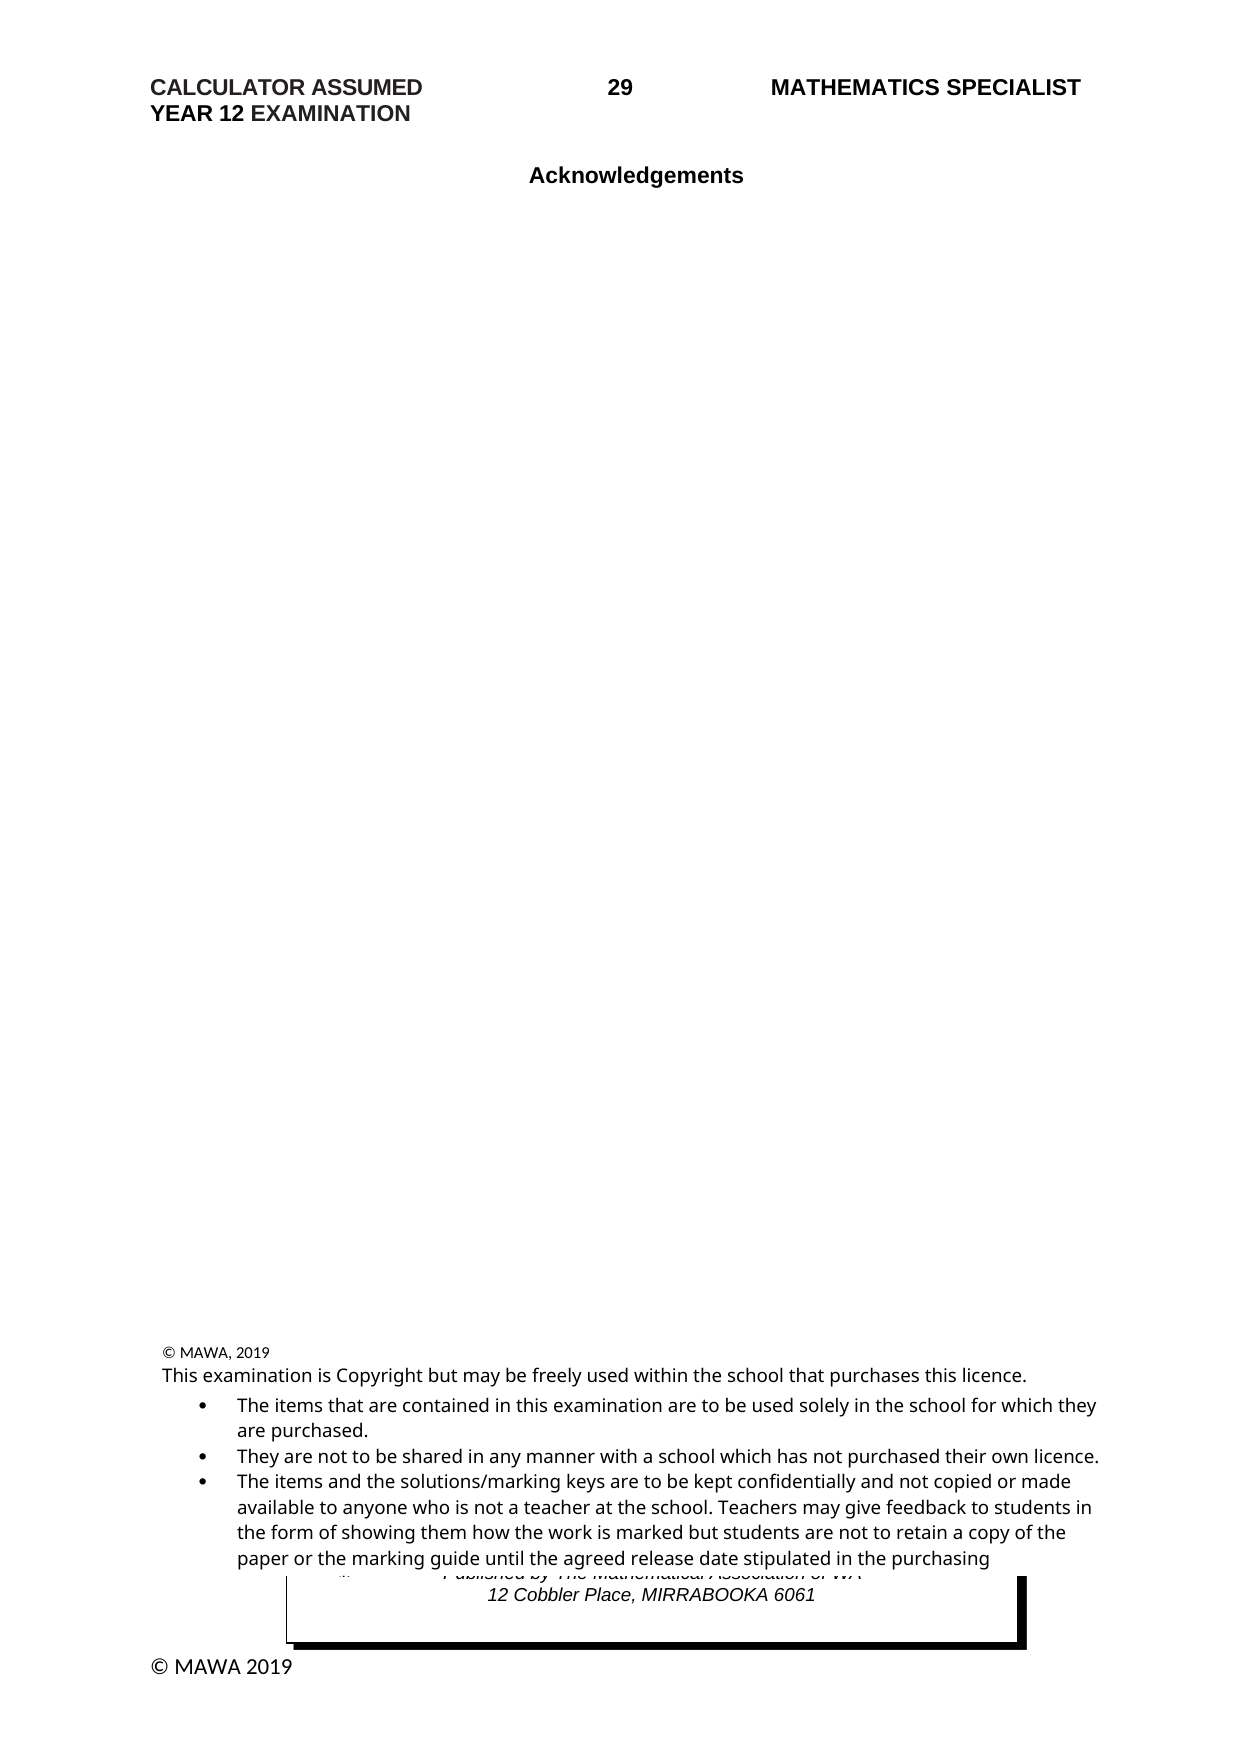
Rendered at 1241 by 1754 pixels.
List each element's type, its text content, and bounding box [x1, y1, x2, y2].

text Acknowledgements [150, 162, 1123, 189]
